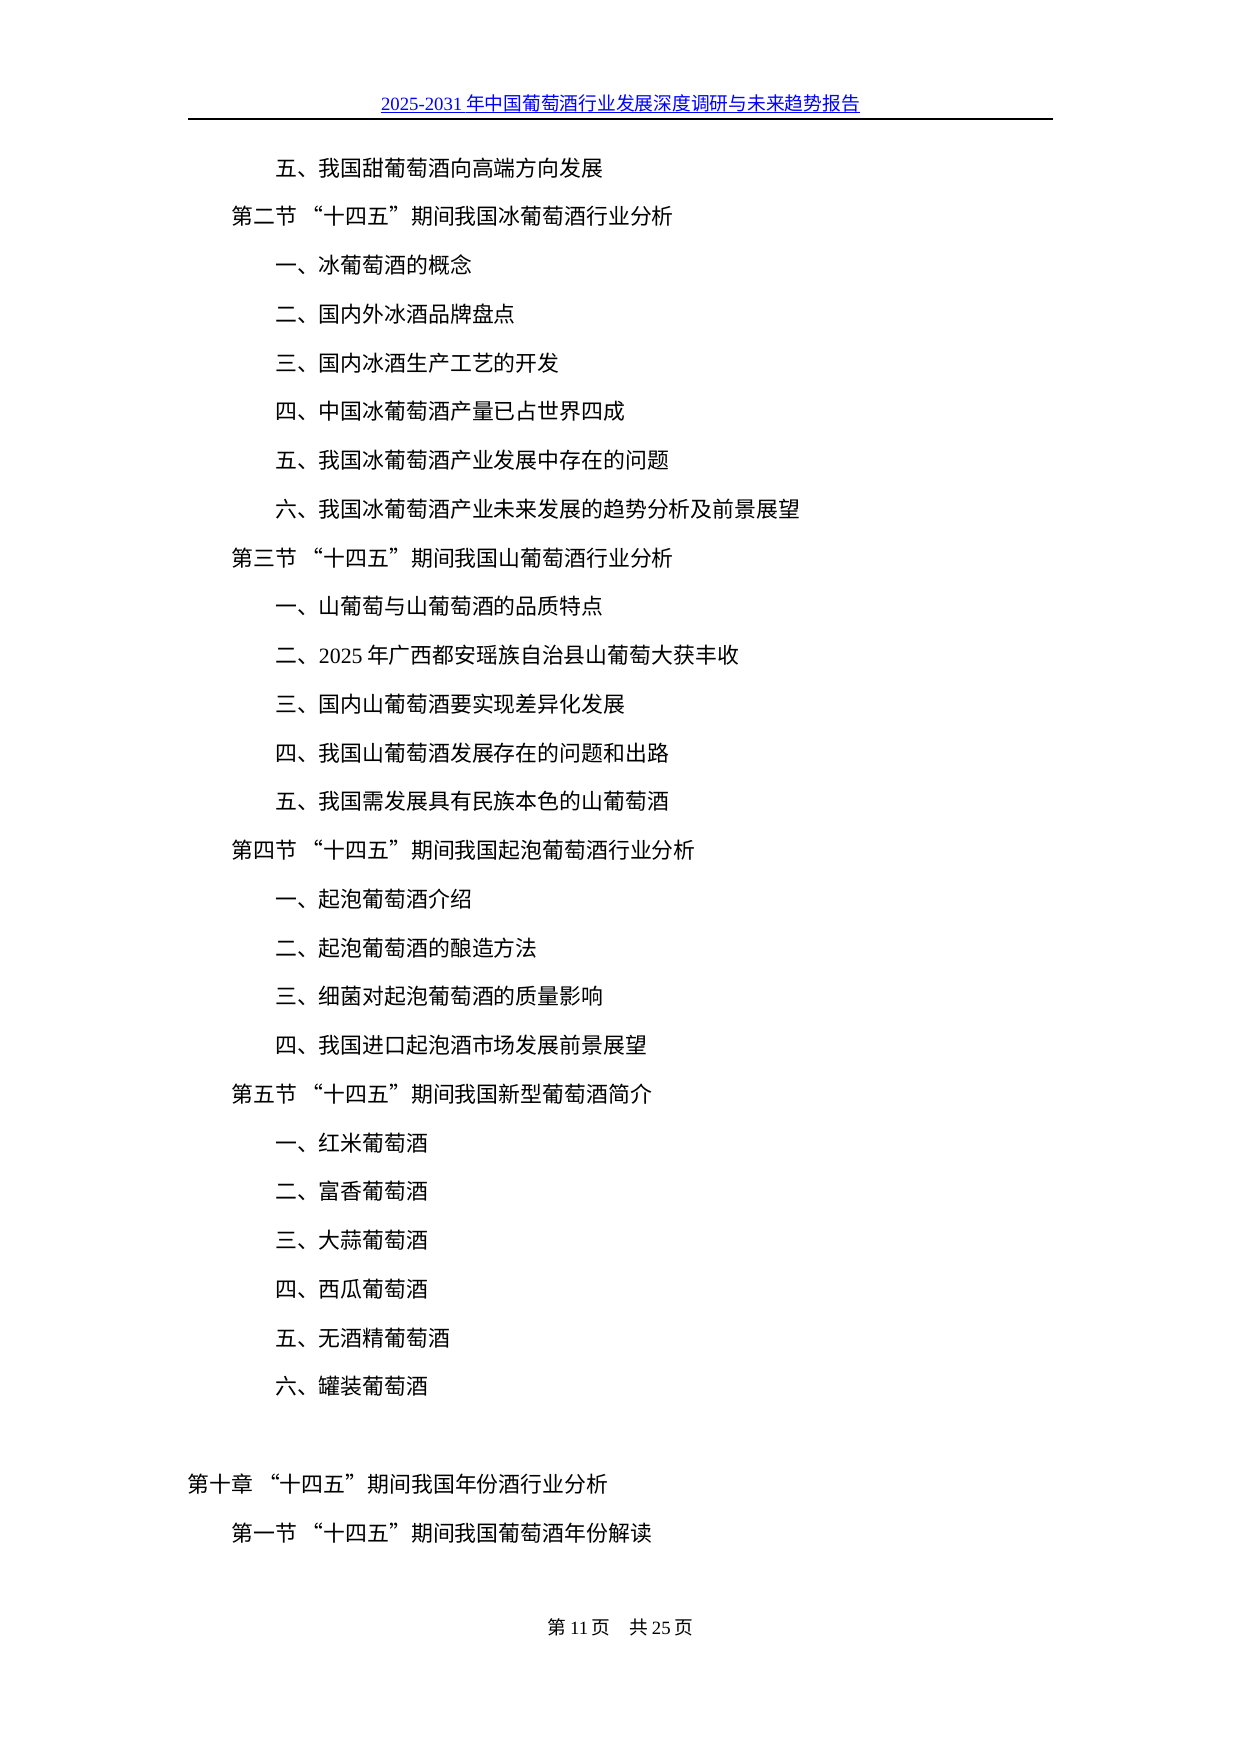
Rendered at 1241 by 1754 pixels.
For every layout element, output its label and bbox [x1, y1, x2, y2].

text [187, 150, 1053, 1548]
